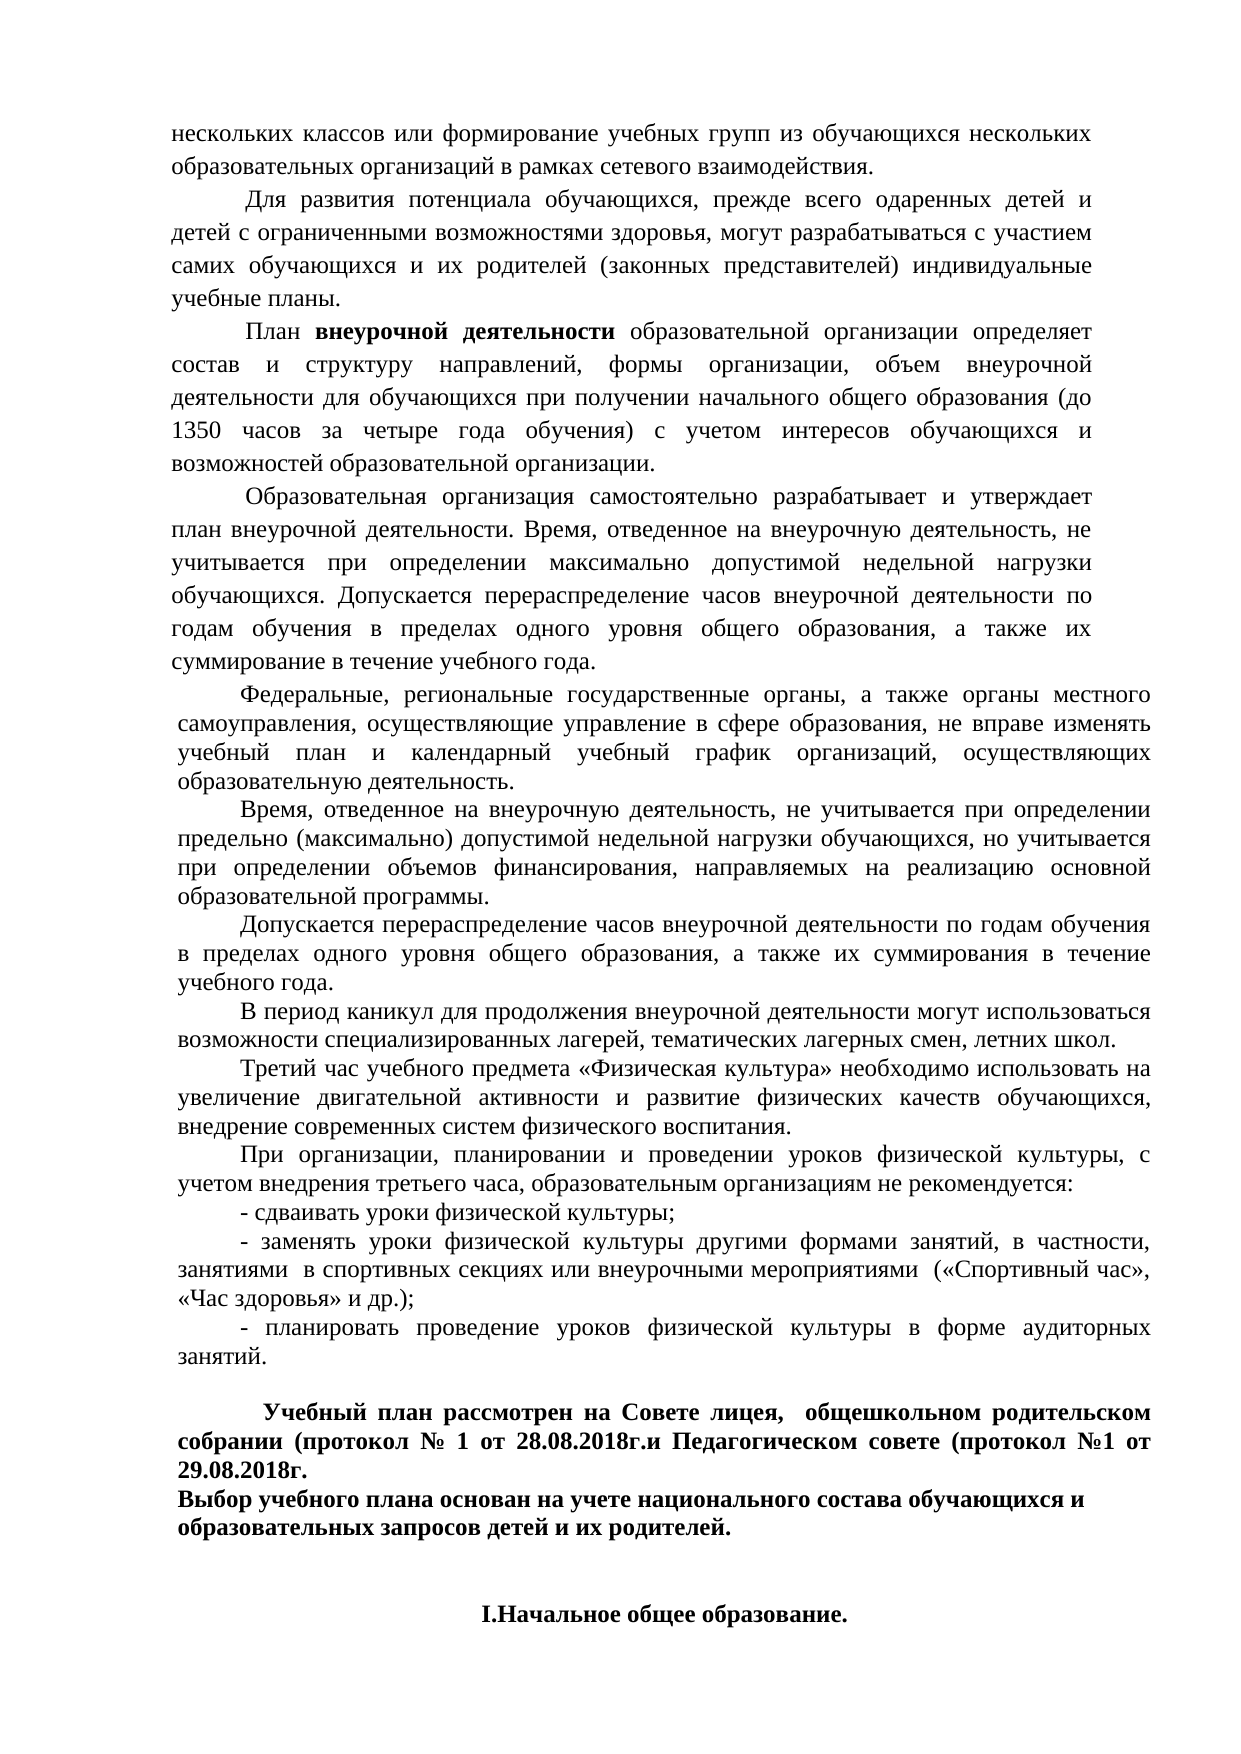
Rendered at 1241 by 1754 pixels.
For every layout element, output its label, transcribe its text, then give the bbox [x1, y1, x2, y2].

text - сдваивать уроки физической культуры; [177, 1197, 1152, 1226]
text В период каникул для продолжения внеурочной деятельности могут использоваться возможности специализированных лагерей, тематических лагерных смен, летних школ. [177, 996, 1152, 1053]
text План внеурочной деятельности образовательной организации определяет состав и структуру направлений, формы организации, объем внеурочной деятельности для обучающихся при получении начального общего образования (до 1350 часов за четыре года обучения) с учетом интересов обучающихся и возможностей образовательной организации. [171, 316, 1093, 477]
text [171, 118, 1093, 180]
text При организации, планировании и проведении уроков физической культуры, с учетом внедрения третьего часа, образовательным организациям не рекомендуется: [177, 1139, 1152, 1197]
text - планировать проведение уроков физической культуры в форме аудиторных занятий. [177, 1312, 1152, 1369]
text Время, отведенное на внеурочную деятельность, не учитывается при определении предельно (максимально) допустимой недельной нагрузки обучающихся, но учитывается при определении объемов финансирования, направляемых на реализацию основной образовательной программы. [177, 794, 1152, 909]
text Федеральные, региональные государственные органы, а также органы местного самоуправления, осуществляющие управление в сфере образования, не вправе изменять учебный план и календарный учебный график организаций, осуществляющих образовательную деятельность. [177, 679, 1152, 794]
text Образовательная организация самостоятельно разрабатывает и утверждает план внеурочной деятельности. Время, отведенное на внеурочную деятельность, не учитывается при определении максимально допустимой недельной нагрузки обучающихся. Допускается перераспределение часов внеурочной деятельности по годам обучения в пределах одного уровня общего образования, а также их суммирование в течение учебного года. [171, 481, 1093, 675]
text Выбор учебного плана основан на учете национального состава обучающихся и образовательных запросов детей и их родителей. [177, 1484, 1152, 1541]
text - заменять уроки физической культуры другими формами занятий, в частности, занятиями в спортивных секциях или внеурочными мероприятиями («Спортивный час», «Час здоровья» и др.); [177, 1226, 1152, 1312]
text I.Начальное общее образование. [177, 1599, 1152, 1627]
text Третий час учебного предмета «Физическая культура» необходимо использовать на увеличение двигательной активности и развитие физических качеств обучающихся, внедрение современных систем физического воспитания. [177, 1053, 1152, 1139]
text Учебный план рассмотрен на Совете лицея, общешкольном родительском собрании (протокол № 1 от 28.08.2018г.и Педагогическом совете (протокол №1 от 29.08.2018г. [177, 1397, 1152, 1484]
text Допускается перераспределение часов внеурочной деятельности по годам обучения в пределах одного уровня общего образования, а также их суммирования в течение учебного года. [177, 909, 1152, 996]
text Для развития потенциала обучающихся, прежде всего одаренных детей и детей с ограниченными возможностями здоровья, могут разрабатываться с участием самих обучающихся и их родителей (законных представителей) индивидуальные учебные планы. [171, 184, 1093, 312]
